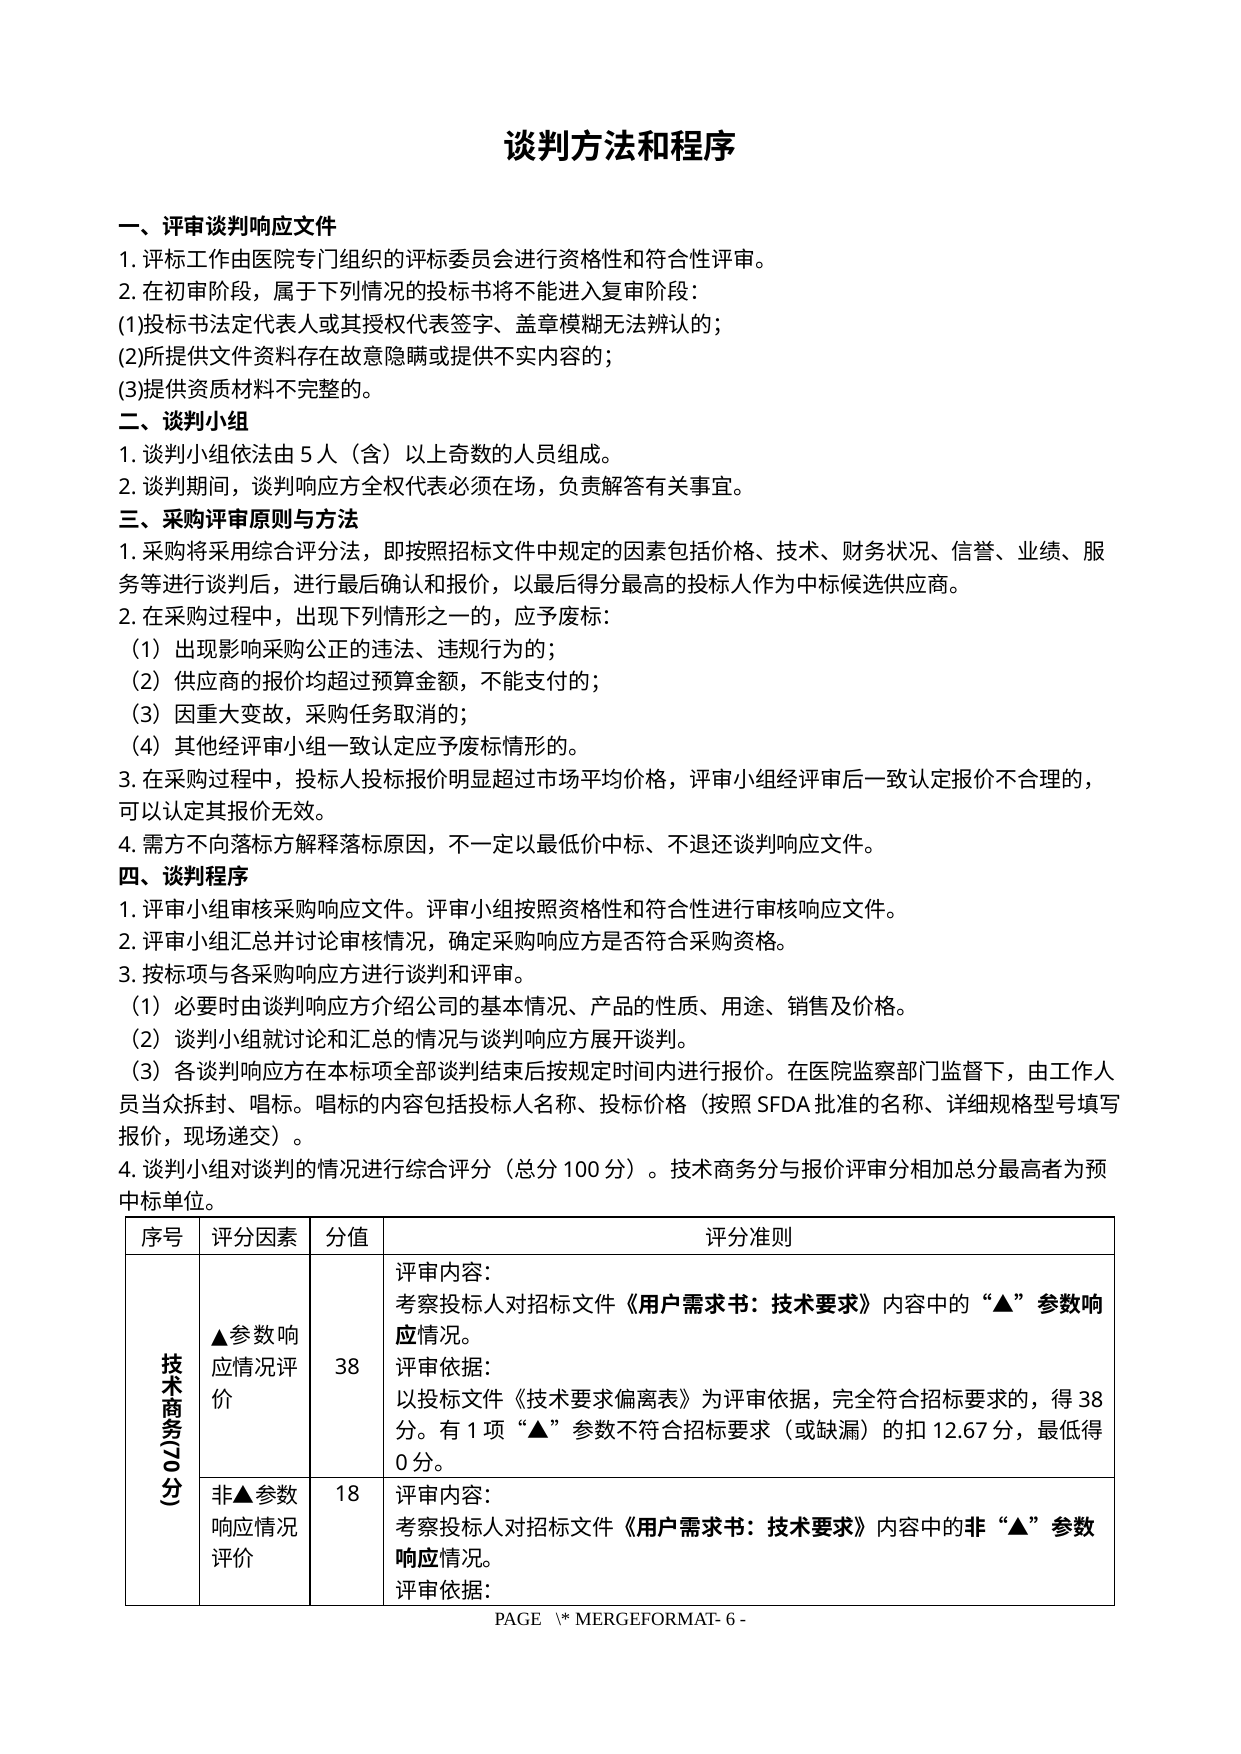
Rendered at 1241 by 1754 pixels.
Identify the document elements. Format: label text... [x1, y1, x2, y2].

table_cell 技术商务(70分) [126, 1255, 199, 1604]
table_cell 18 [311, 1478, 383, 1604]
text （2）供应商的报价均超过预算金额，不能支付的； [118, 664, 1122, 696]
text 2. 评审小组汇总并讨论审核情况，确定采购响应方是否符合采购资格。 [118, 924, 1122, 956]
text 3. 在采购过程中，投标人投标报价明显超过市场平均价格，评审小组经评审后一致认定报价不合理的，可以认定其报价无效。 [118, 761, 1122, 826]
text (1)投标书法定代表人或其授权代表签字、盖章模糊无法辨认的； [118, 306, 1122, 339]
text 2. 在初审阶段，属于下列情况的投标书将不能进入复审阶段： [118, 274, 1122, 306]
table_header 评分因素 [200, 1218, 309, 1254]
text 一、评审谈判响应文件 [118, 209, 1122, 241]
text 1. 采购将采用综合评分法，即按照招标文件中规定的因素包括价格、技术、财务状况、信誉、业绩、服务等进行谈判后，进行最后确认和报价，以最后得分最高的投标人作为中标候选供应商。 [118, 534, 1122, 599]
text 1. 谈判小组依法由5人（含）以上奇数的人员组成。 [118, 436, 1122, 469]
text 2. 谈判期间，谈判响应方全权代表必须在场，负责解答有关事宜。 [118, 469, 1122, 501]
text 3. 按标项与各采购响应方进行谈判和评审。 [118, 956, 1122, 989]
table_cell 评审内容： 考察投标人对招标文件《用户需求书：技术要求》内容中的“▲”参数响应情况。 评审依据： 以投标文件《技术要求偏离表》为评审依据，完全符合招标要求的，得38分。有1项“▲”参数不符合招标要求（或缺漏）的扣12.67分，最低得0分。 [384, 1255, 1114, 1477]
table_cell 非▲参数响应情况评价 [200, 1478, 309, 1604]
text （3）因重大变故，采购任务取消的； [118, 696, 1122, 729]
text 三、采购评审原则与方法 [118, 501, 1122, 534]
text 4. 需方不向落标方解释落标原因，不一定以最低价中标、不退还谈判响应文件。 [118, 826, 1122, 859]
text (3)提供资质材料不完整的。 [118, 371, 1122, 404]
table_header 分值 [311, 1218, 383, 1254]
text 谈判方法和程序 [118, 111, 1122, 176]
table_header 序号 [126, 1218, 199, 1254]
text （1）必要时由谈判响应方介绍公司的基本情况、产品的性质、用途、销售及价格。 [118, 989, 1122, 1021]
text （3）各谈判响应方在本标项全部谈判结束后按规定时间内进行报价。在医院监察部门监督下，由工作人员当众拆封、唱标。唱标的内容包括投标人名称、投标价格（按照SFDA批准的名称、详细规格型号填写报价，现场递交）。 [118, 1054, 1122, 1151]
table_cell ▲参数响应情况评价 [200, 1255, 309, 1477]
text 四、谈判程序 [118, 859, 1122, 891]
text (2)所提供文件资料存在故意隐瞒或提供不实内容的； [118, 339, 1122, 371]
text 2. 在采购过程中，出现下列情形之一的，应予废标： [118, 599, 1122, 631]
text （2）谈判小组就讨论和汇总的情况与谈判响应方展开谈判。 [118, 1021, 1122, 1054]
text （1）出现影响采购公正的违法、违规行为的； [118, 631, 1122, 664]
table_header 评分准则 [384, 1218, 1114, 1254]
text 1. 评审小组审核采购响应文件。评审小组按照资格性和符合性进行审核响应文件。 [118, 891, 1122, 924]
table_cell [384, 1478, 1114, 1604]
text 1. 评标工作由医院专门组织的评标委员会进行资格性和符合性评审。 [118, 241, 1122, 274]
text 二、谈判小组 [118, 404, 1122, 436]
text （4）其他经评审小组一致认定应予废标情形的。 [118, 729, 1122, 761]
table_cell 38 [311, 1255, 383, 1477]
text 4. 谈判小组对谈判的情况进行综合评分（总分100分）。技术商务分与报价评审分相加总分最高者为预中标单位。 [118, 1151, 1122, 1216]
